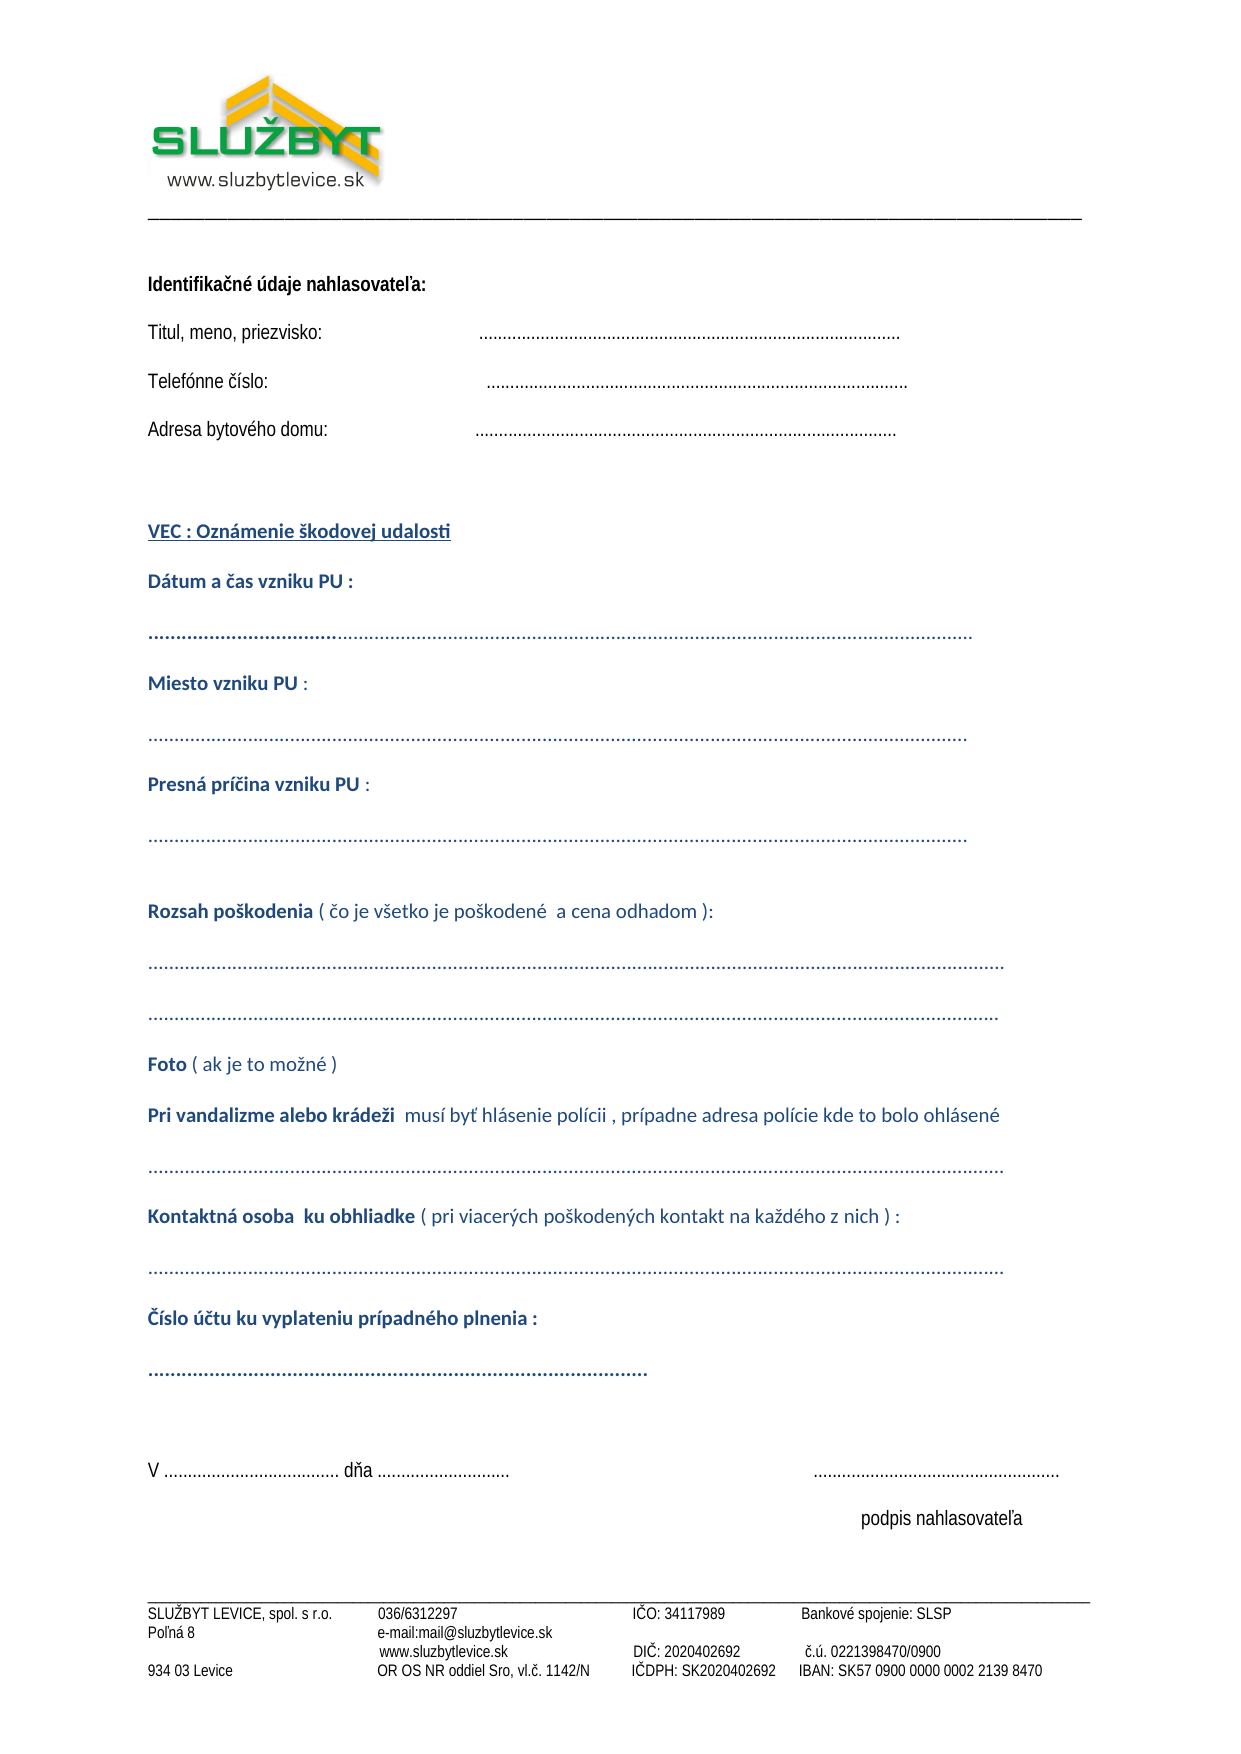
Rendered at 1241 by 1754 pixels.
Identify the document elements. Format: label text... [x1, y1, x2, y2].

text ................................................................................................................................................................... [148, 1153, 1093, 1178]
text Pri vandalizme alebo krádeži musí byť hlásenie polícii , prípadne adresa polície kde to bolo ohlásené [148, 1102, 1093, 1127]
text VEC : Oznámenie škodovej udalosti [148, 518, 1093, 544]
text ............................................................................................................................................................ [148, 822, 1093, 848]
text Miesto vzniku PU : [148, 670, 1093, 695]
text Identifikačné údaje nahlasovateľa: [148, 272, 1093, 296]
text Kontaktná osoba ku obhliadke ( pri viacerých poškodených kontakt na každého z nich ) : [148, 1204, 1093, 1229]
text Dátum a čas vzniku PU : [148, 568, 1093, 594]
text ................................................................................................................................................................... [148, 949, 1093, 975]
text .......................................................................................... [148, 1356, 1093, 1382]
picture [147, 73, 386, 196]
text Foto ( ak je to možné ) [148, 1051, 1093, 1077]
text Číslo účtu ku vyplateniu prípadného plnenia : [148, 1305, 1093, 1331]
text ........................................................................................................................................................... [148, 619, 1093, 644]
text ................................................................................................................................................................... [148, 1254, 1093, 1280]
text Telefónne číslo: ......................................................................................... [148, 369, 1093, 393]
text Rozsah poškodenia ( čo je všetko je poškodené a cena odhadom ): [148, 899, 1093, 924]
text Presná príčina vzniku PU : [148, 772, 1093, 797]
text V ..................................... dňa ............................ .................................................... [148, 1458, 1093, 1482]
text Titul, meno, priezvisko: ......................................................................................... [148, 320, 1093, 344]
text .................................................................................................................................................................. [148, 1000, 1093, 1026]
text podpis nahlasovateľa [664, 1506, 1093, 1530]
text Adresa bytového domu: ......................................................................................... [148, 417, 1093, 441]
text ............................................................................................................................................................ [148, 721, 1093, 746]
